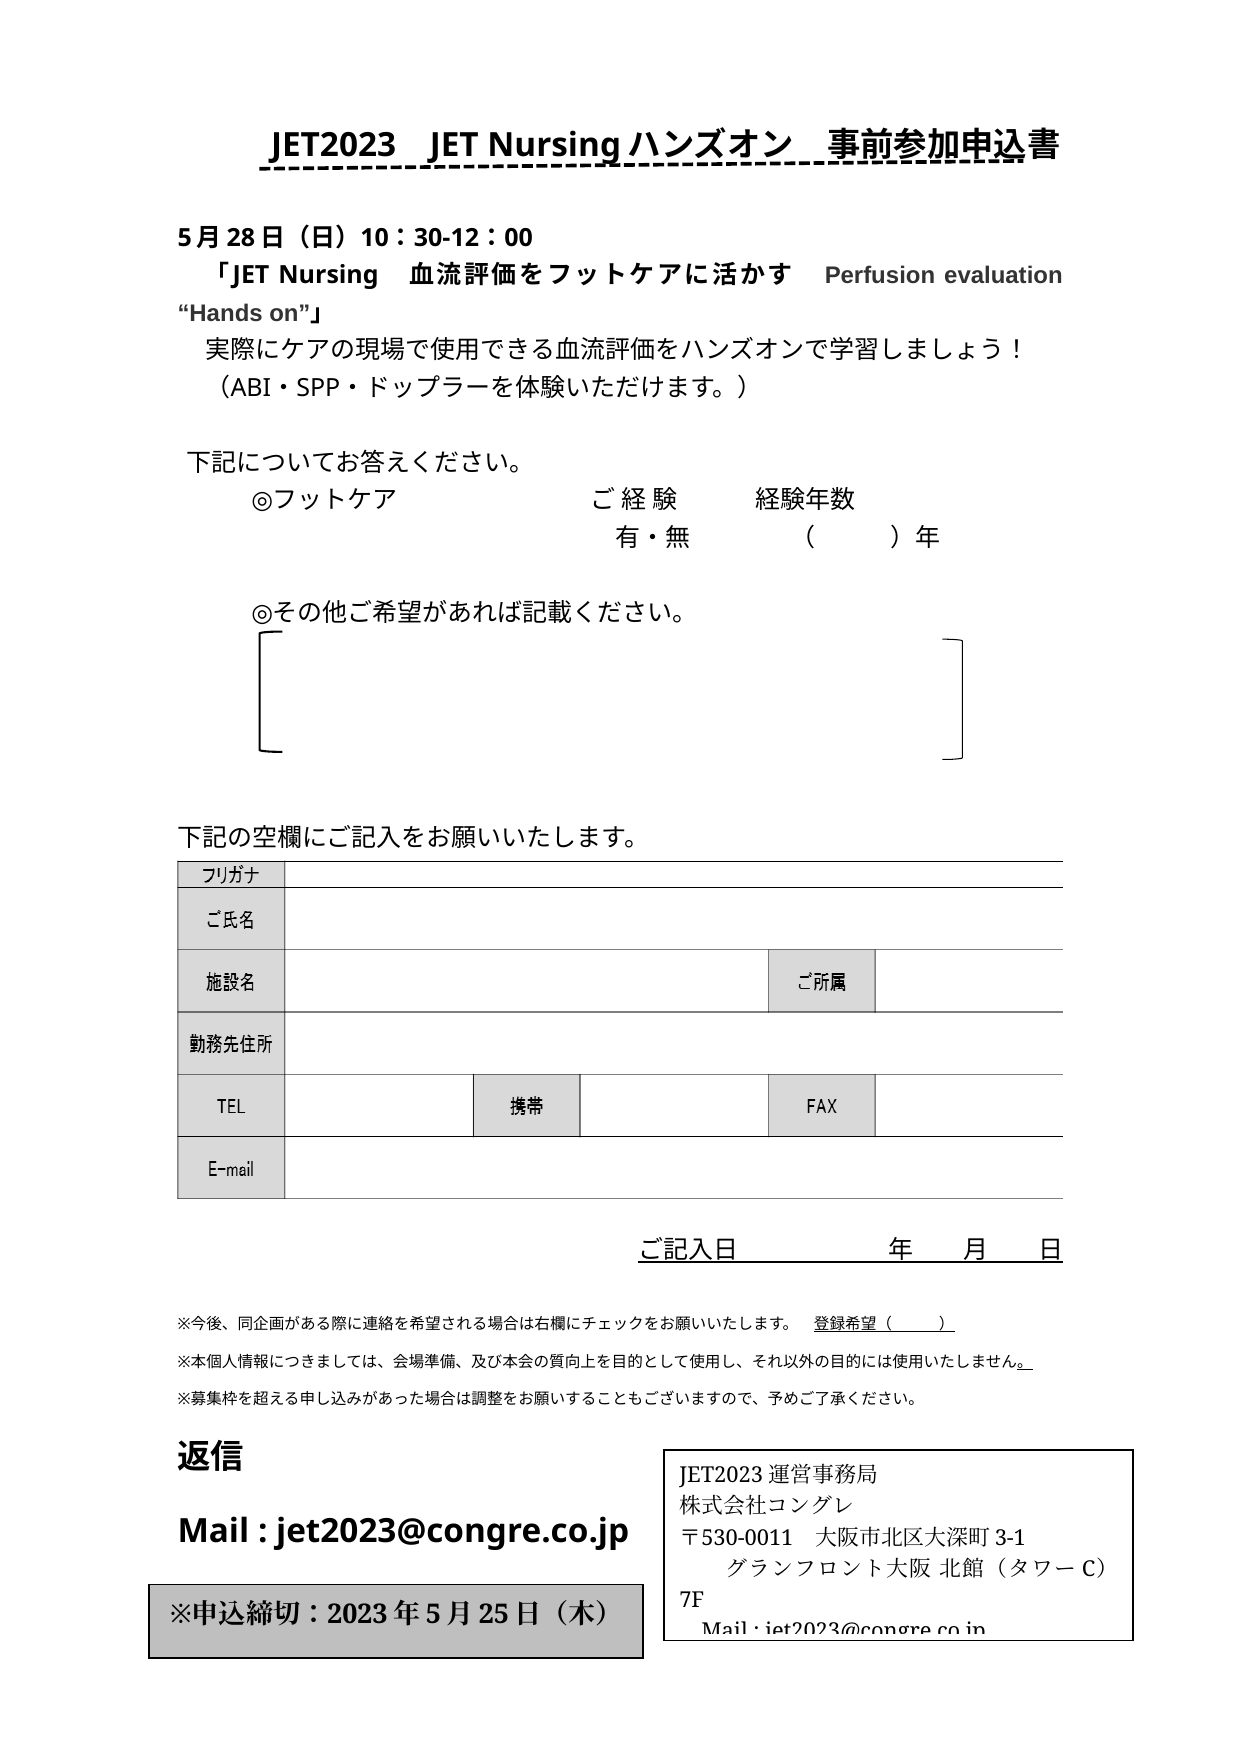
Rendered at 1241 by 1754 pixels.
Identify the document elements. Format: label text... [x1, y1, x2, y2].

text 下記についてお答えください。 [187, 442, 1063, 479]
text 返信 [177, 1417, 1063, 1492]
text Mail : jet2023@congre.co.jp [177, 1492, 663, 1567]
text ◎フットケア ご 経 験 経験年数 [251, 479, 1063, 517]
text ※今後、同企画がある際に連絡を希望される場合は右欄にチェックをお願いいたします。 登録希望（ ） [177, 1304, 1063, 1342]
text ※募集枠を超える申し込みがあった場合は調整をお願いすることもございますので、予めご了承ください。 [177, 1379, 1063, 1417]
text ※本個人情報につきましては、会場準備、及び本会の質向上を目的として使用し、それ以外の目的には使用いたしません。 [177, 1342, 1063, 1379]
text （ABI・SPP・ドップラーを体験いただけます。） [205, 367, 1063, 404]
text 下記の空欄にご記入をお願いいたします。 [177, 817, 1063, 854]
text 5月28日（日）10：30-12：00 [177, 217, 1063, 254]
text 「JET Nursing 血流評価をフットケアに活かす Perfusion evaluation “Hands on”」 [177, 254, 1063, 329]
text 有・無 （ ）年 [251, 517, 1063, 554]
text JET2023 JET Nursingハンズオン 事前参加申込書 [177, 104, 1063, 179]
text 実際にケアの現場で使用できる血流評価をハンズオンで学習しましょう！ [205, 329, 1063, 367]
picture [177, 854, 1063, 1199]
text ご記入日 年 月 日 [177, 1229, 1063, 1267]
text ◎その他ご希望があれば記載ください。 [251, 592, 1063, 629]
